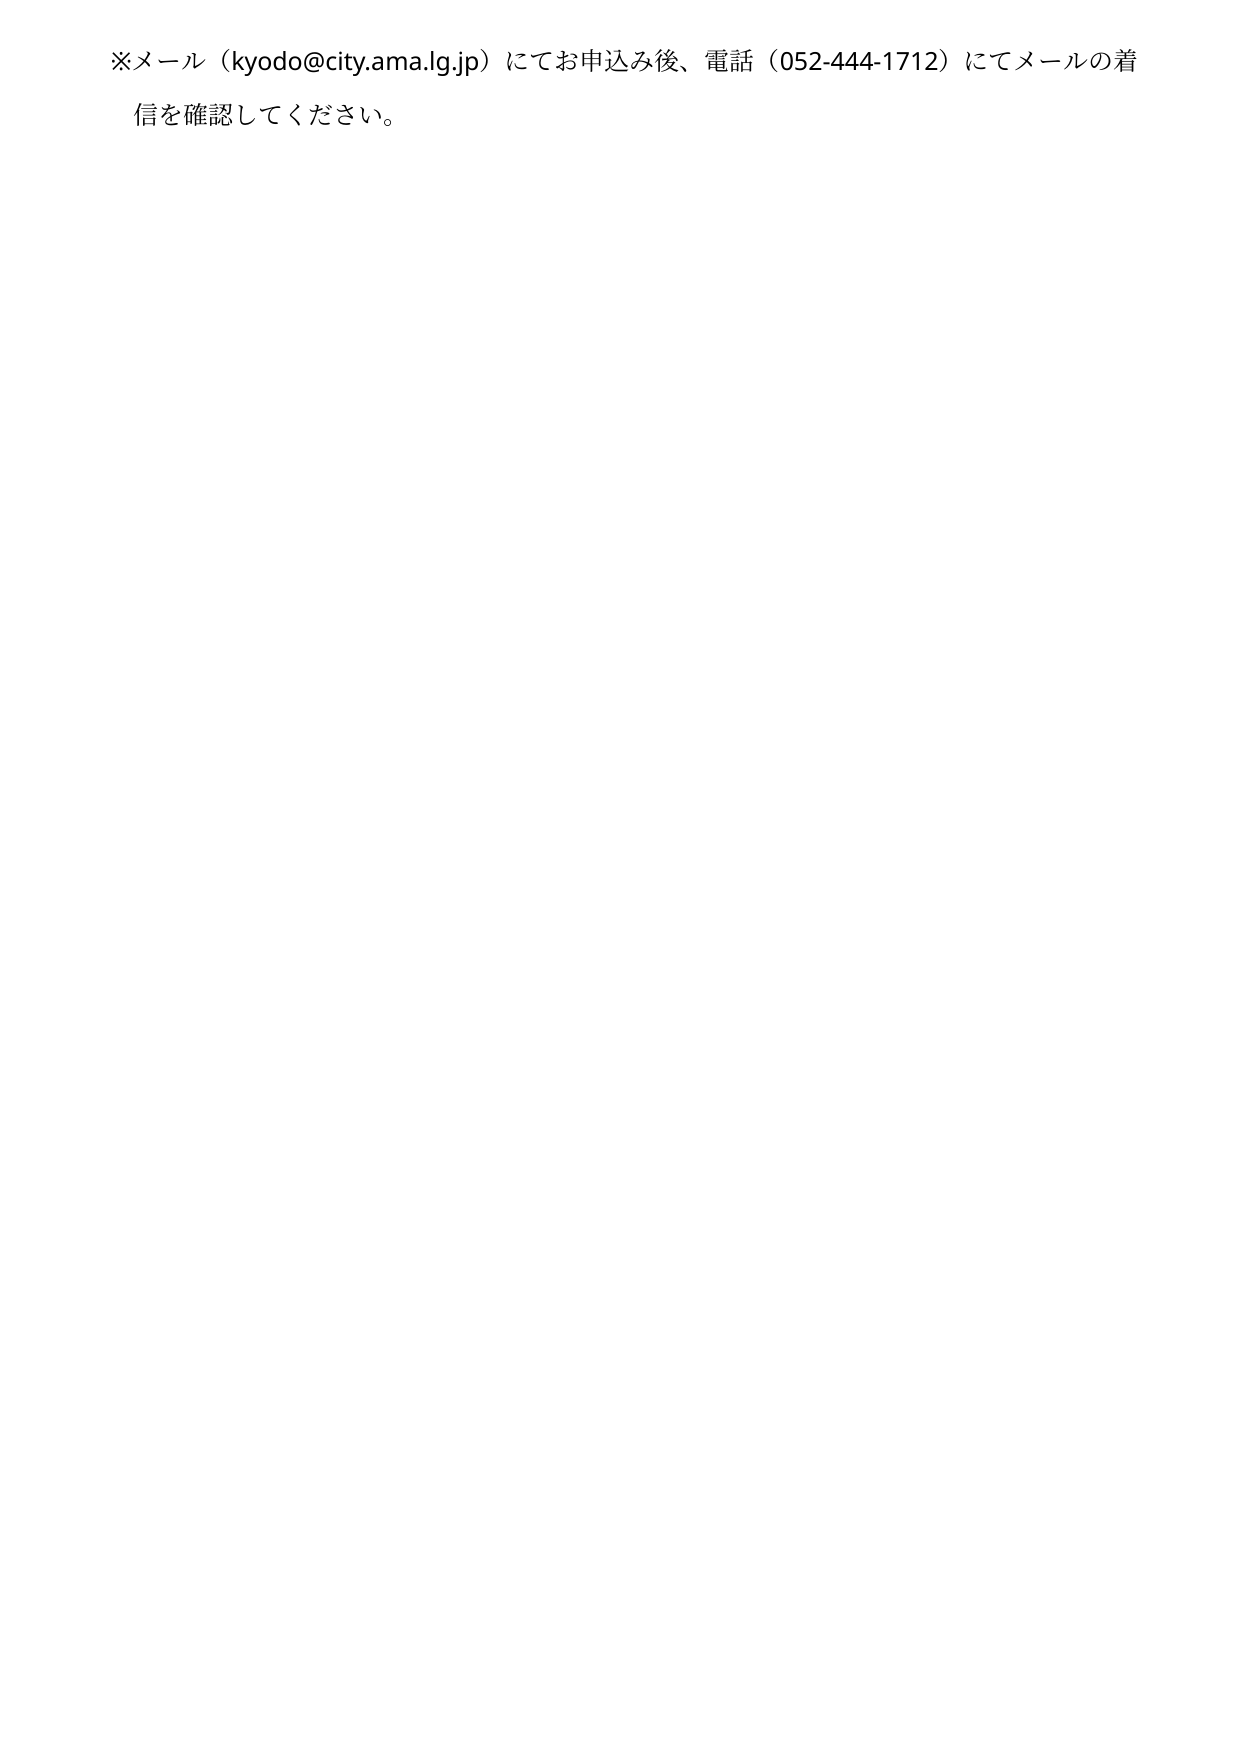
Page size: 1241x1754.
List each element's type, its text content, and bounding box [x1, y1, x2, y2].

text ※メール（kyodo@city.ama.lg.jp）にてお申込み後、電話（052-444-1712）にてメールの着信を確認してください。 [111, 41, 1152, 131]
